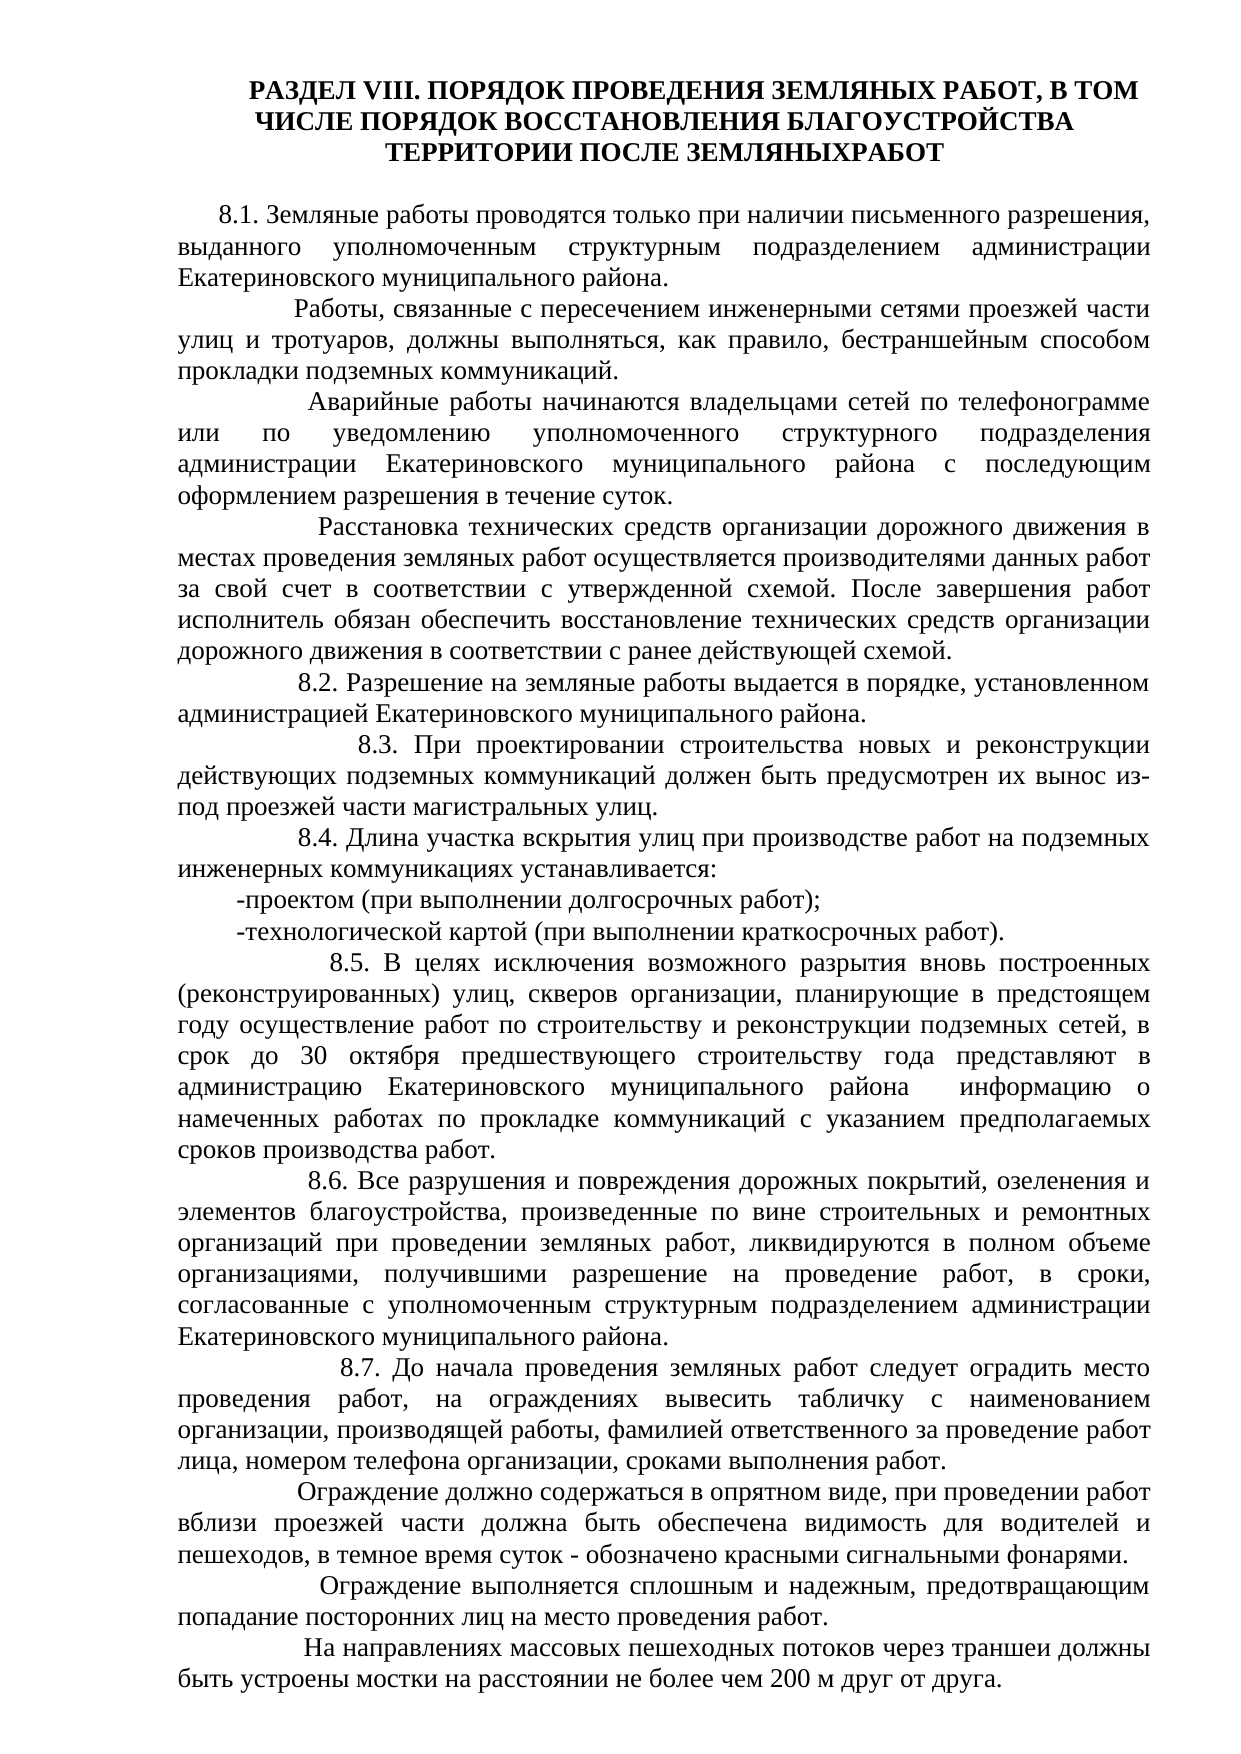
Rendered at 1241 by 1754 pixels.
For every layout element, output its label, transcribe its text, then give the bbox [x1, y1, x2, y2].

text 8.4. Длина участка вскрытия улиц при производстве работ на подземных инженерных коммуникациях устанавливается: [177, 821, 1152, 884]
text -технологической картой (при выполнении краткосрочных работ). [177, 915, 1152, 946]
text Ограждение должно содержаться в опрятном виде, при проведении работ вблизи проезжей части должна быть обеспечена видимость для водителей и пешеходов, в темное время суток - обозначено красными сигнальными фонарями. [177, 1475, 1152, 1569]
text 8.7. До начала проведения земляных работ следует оградить место проведения работ, на ограждениях вывесить табличку с наименованием организации, производящей работы, фамилией ответственного за проведение работ лица, номером телефона организации, сроками выполнения работ. [177, 1351, 1152, 1475]
text Работы, связанные с пересечением инженерными сетями проезжей части улиц и тротуаров, должны выполняться, как правило, бестраншейным способом прокладки подземных коммуникаций. [177, 292, 1152, 385]
text На направлениях массовых пешеходных потоков через траншеи должны быть устроены мостки на расстоянии не более чем 200 м друг от друга. [177, 1631, 1152, 1693]
text Расстановка технических средств организации дорожного движения в местах проведения земляных работ осуществляется производителями данных работ за свой счет в соответствии с утвержденной схемой. После завершения работ исполнитель обязан обеспечить восстановление технических средств организации дорожного движения в соответствии с ранее действующей схемой. [177, 510, 1152, 666]
text -проектом (при выполнении долгосрочных работ); [177, 884, 1152, 915]
text 8.5. В целях исключения возможного разрытия вновь построенных (реконструированных) улиц, скверов организации, планирующие в предстоящем году осуществление работ по строительству и реконструкции подземных сетей, в срок до 30 октября предшествующего строительству года представляют в администрацию Екатериновского муниципального района информацию о намеченных работах по прокладке коммуникаций с указанием предполагаемых сроков производства работ. [177, 946, 1152, 1164]
text 8.1. Земляные работы проводятся только при наличии письменного разрешения, выданного уполномоченным структурным подразделением администрации Екатериновского муниципального района. [177, 167, 1152, 292]
text 8.2. Разрешение на земляные работы выдается в порядке, установленном администрацией Екатериновского муниципального района. [177, 666, 1152, 728]
text Аварийные работы начинаются владельцами сетей по телефонограмме или по уведомлению уполномоченного структурного подразделения администрации Екатериновского муниципального района с последующим оформлением разрешения в течение суток. [177, 385, 1152, 510]
text Ограждение выполняется сплошным и надежным, предотвращающим попадание посторонних лиц на место проведения работ. [177, 1569, 1152, 1631]
text РАЗДЕЛ VIII. ПОРЯДОК ПРОВЕДЕНИЯ ЗЕМЛЯНЫХ РАБОТ, В ТОМ ЧИСЛЕ ПОРЯДОК ВОССТАНОВЛЕНИЯ БЛАГОУСТРОЙСТВА ТЕРРИТОРИИ ПОСЛЕ ЗЕМЛЯНЫХРАБОТ [177, 74, 1152, 167]
text 8.3. При проектировании строительства новых и реконструкции действующих подземных коммуникаций должен быть предусмотрен их вынос из-под проезжей части магистральных улиц. [177, 728, 1152, 821]
text 8.6. Все разрушения и повреждения дорожных покрытий, озеленения и элементов благоустройства, произведенные по вине строительных и ремонтных организаций при проведении земляных работ, ликвидируются в полном объеме организациями, получившими разрешение на проведение работ, в сроки, согласованные с уполномоченным структурным подразделением администрации Екатериновского муниципального района. [177, 1164, 1152, 1351]
